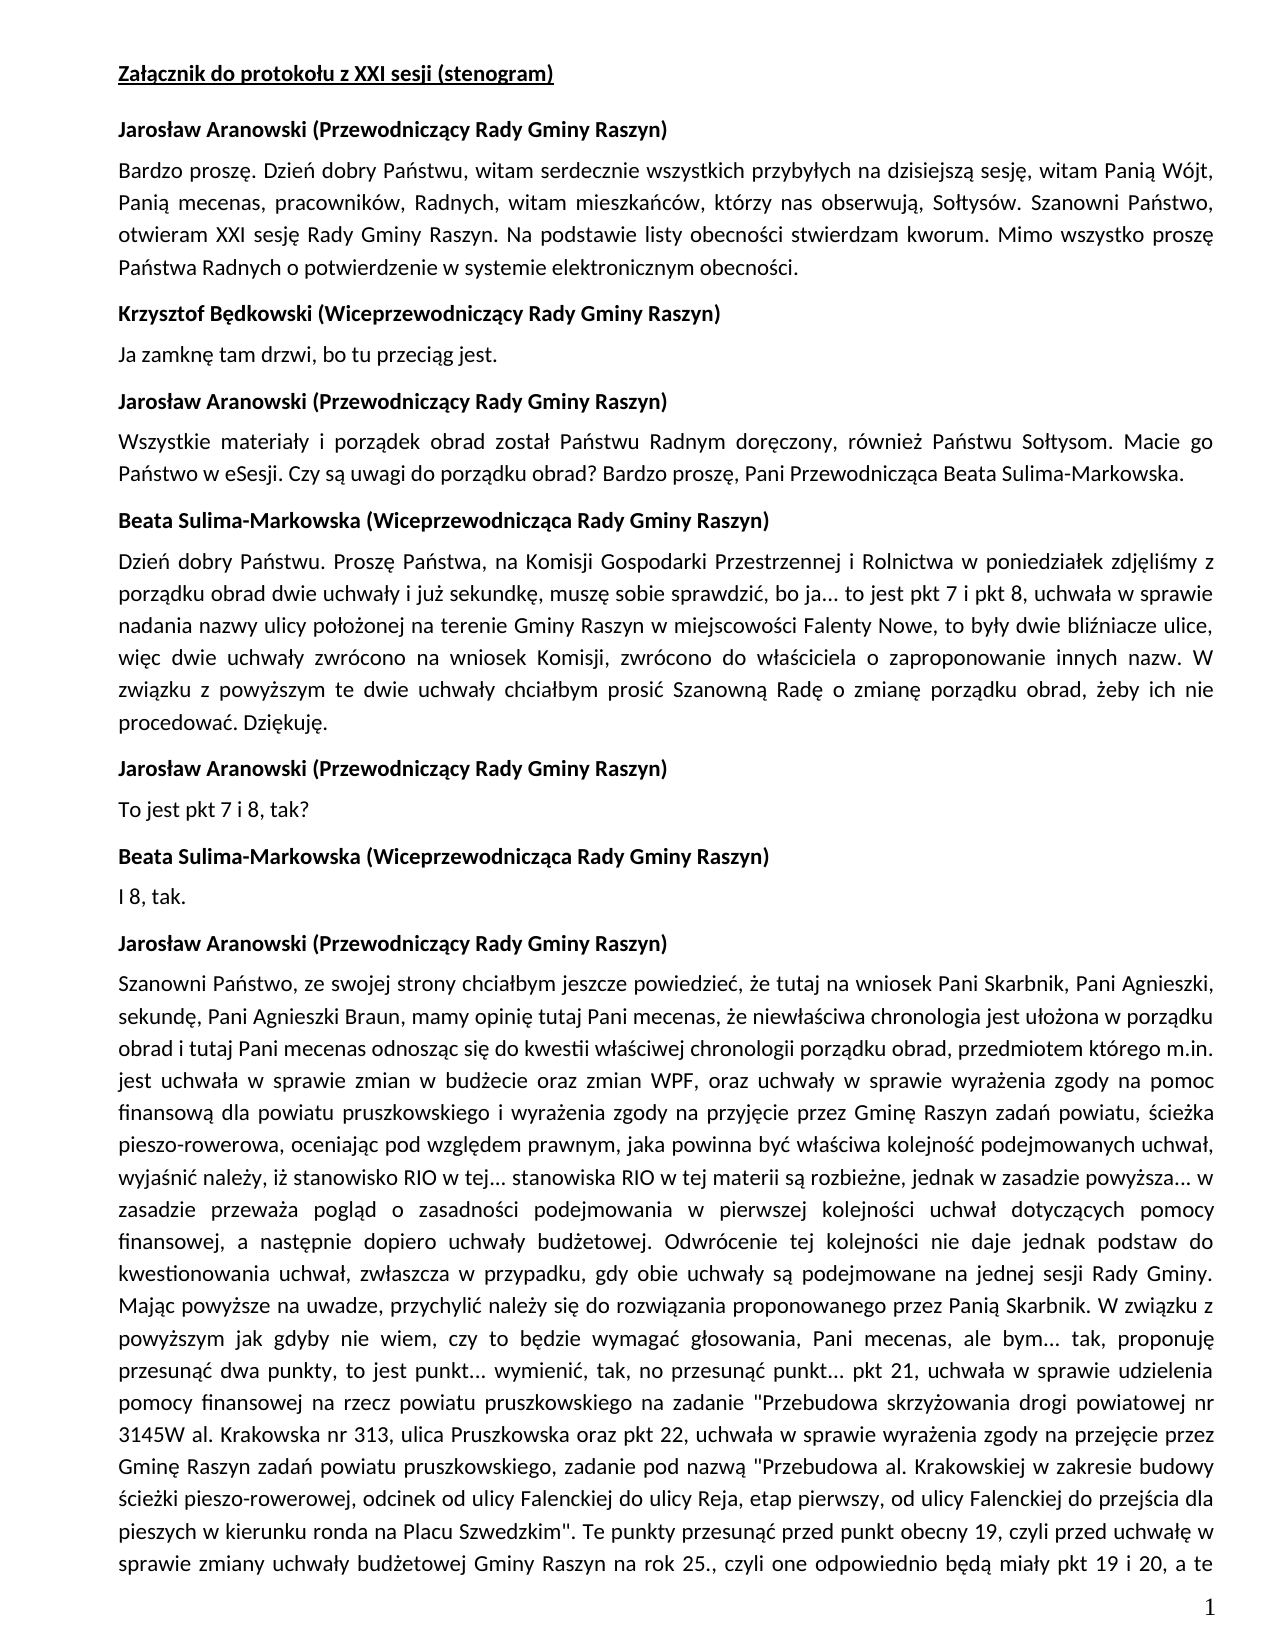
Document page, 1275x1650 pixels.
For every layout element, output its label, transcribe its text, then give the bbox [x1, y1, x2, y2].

subtitle Jarosław Aranowski (Przewodniczący Rady Gminy Raszyn) [118, 387, 1216, 415]
text Dzień dobry Państwu. Proszę Państwa, na Komisji Gospodarki Przestrzennej i Rolnictwa w poniedziałek zdjęliśmy z porządku obrad dwie uchwały i już sekundkę, muszę sobie sprawdzić, bo ja... to jest pkt 7 i pkt 8, uchwała w sprawie nadania nazwy ulicy położonej na terenie Gminy Raszyn w miejscowości Falenty Nowe, to były dwie bliźniacze ulice, więc dwie uchwały zwrócono na wniosek Komisji, zwrócono do właściciela o zaproponowanie innych nazw. W związku z powyższym te dwie uchwały chciałbym prosić Szanowną Radę o zmianę porządku obrad, żeby ich nie procedować. Dziękuję. [118, 547, 1216, 736]
subtitle Jarosław Aranowski (Przewodniczący Rady Gminy Raszyn) [118, 754, 1216, 782]
text Załącznik do protokołu z XXI sesji (stenogram) [118, 59, 1216, 87]
subtitle Krzysztof Będkowski (Wiceprzewodniczący Rady Gminy Raszyn) [118, 299, 1216, 327]
text Bardzo proszę. Dzień dobry Państwu, witam serdecznie wszystkich przybyłych na dzisiejszą sesję, witam Panią Wójt, Panią mecenas, pracowników, Radnych, witam mieszkańców, którzy nas obserwują, Sołtysów. Szanowni Państwo, otwieram XXI sesję Rady Gminy Raszyn. Na podstawie listy obecności stwierdzam kworum. Mimo wszystko proszę Państwa Radnych o potwierdzenie w systemie elektronicznym obecności. [118, 156, 1216, 281]
subtitle Beata Sulima-Markowska (Wiceprzewodnicząca Rady Gminy Raszyn) [118, 842, 1216, 870]
subtitle Jarosław Aranowski (Przewodniczący Rady Gminy Raszyn) [118, 116, 1216, 144]
text Wszystkie materiały i porządek obrad został Państwu Radnym doręczony, również Państwu Sołtysom. Macie go Państwo w eSesji. Czy są uwagi do porządku obrad? Bardzo proszę, Pani Przewodnicząca Beata Sulima-Markowska. [118, 427, 1216, 487]
text I 8, tak. [118, 882, 1216, 910]
subtitle Beata Sulima-Markowska (Wiceprzewodnicząca Rady Gminy Raszyn) [118, 506, 1216, 534]
subtitle Jarosław Aranowski (Przewodniczący Rady Gminy Raszyn) [118, 929, 1216, 957]
text Ja zamknę tam drzwi, bo tu przeciąg jest. [118, 340, 1216, 368]
text To jest pkt 7 i 8, tak? [118, 795, 1216, 823]
